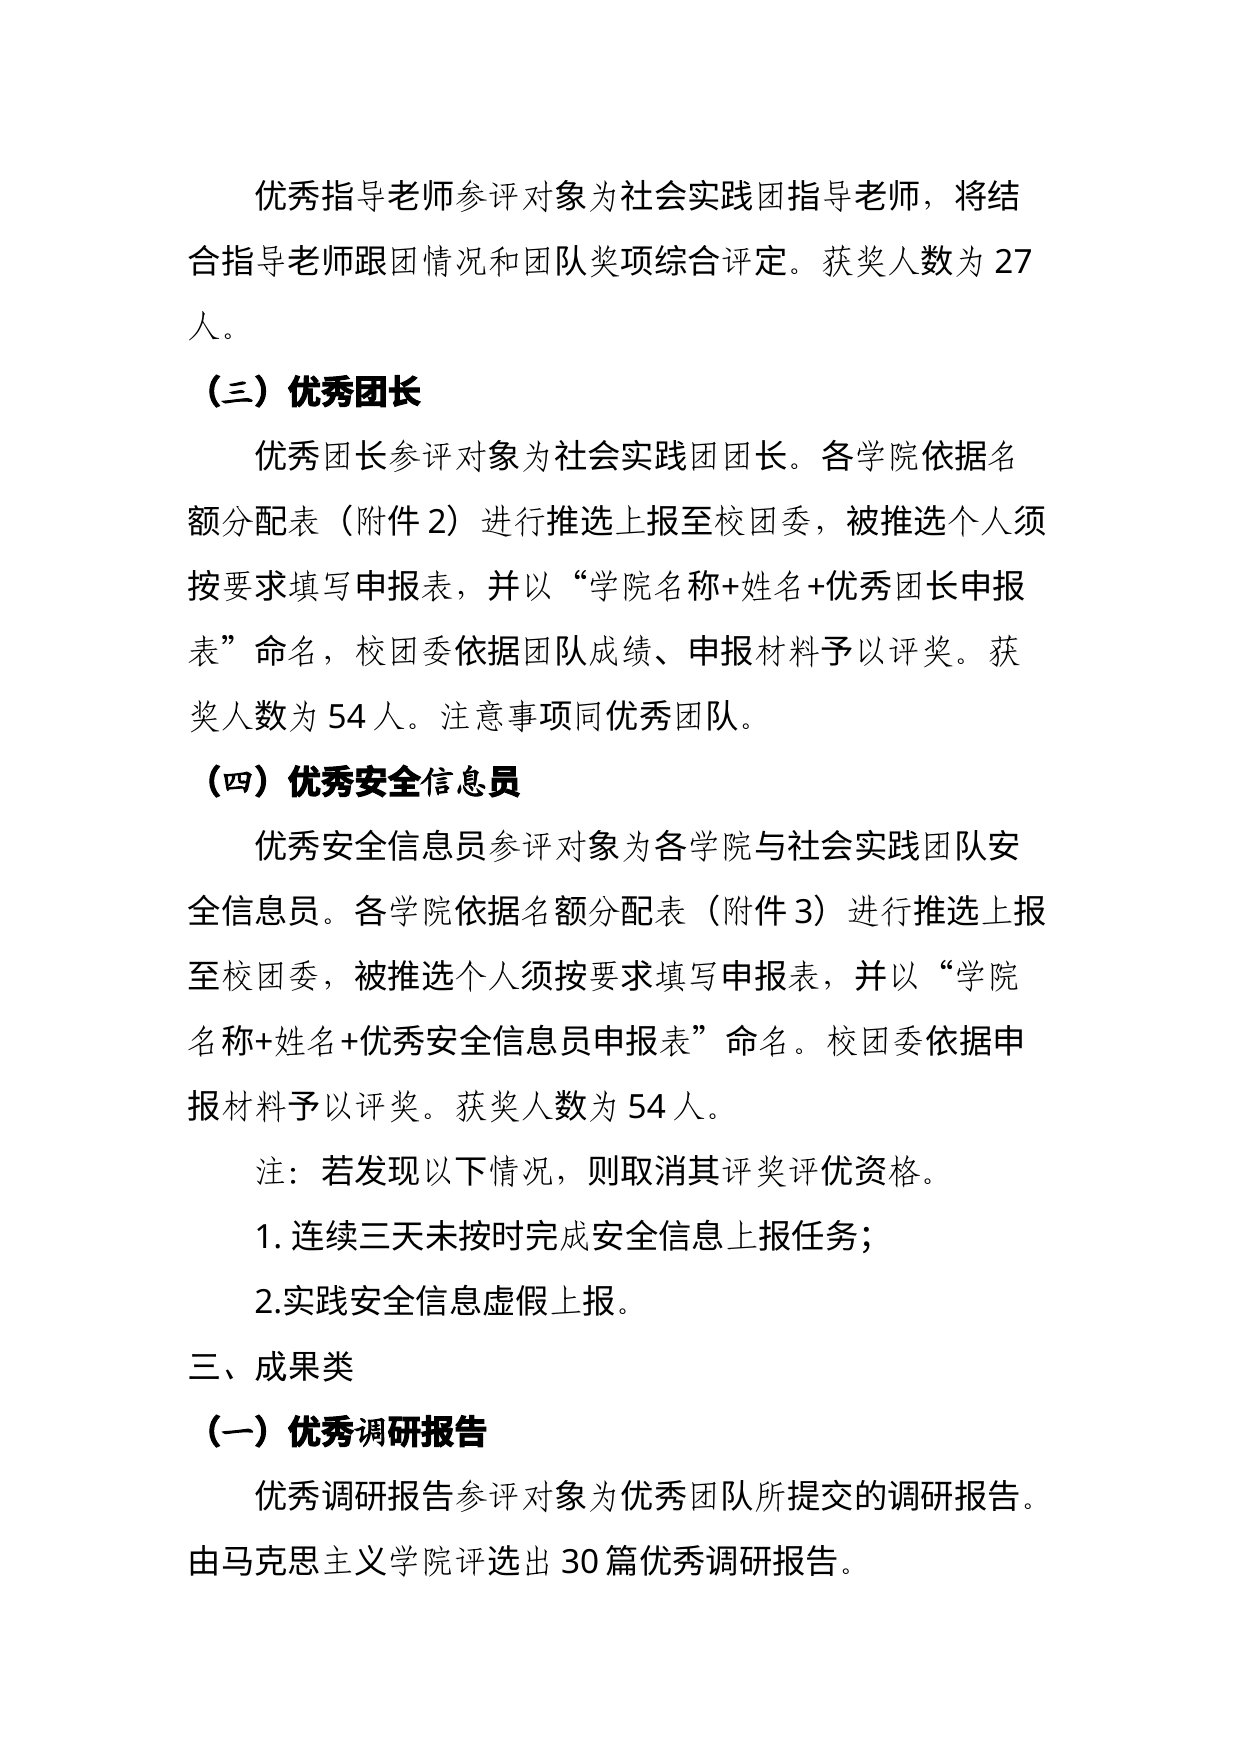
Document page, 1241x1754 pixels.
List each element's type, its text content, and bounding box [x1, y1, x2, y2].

text 优秀团长参评对象为社会实践团团长。各学院依据名额分配表（附件2）进行推选上报至校团委，被推选个人须按要求填写申报表，并以“学院名称+姓名+优秀团长申报表”命名，校团委依据团队成绩、申报材料予以评奖。获奖人数为54人。注意事项同优秀团队。 [187, 422, 1053, 747]
text （一）优秀调研报告 [187, 1397, 1053, 1462]
text 三、成果类 [187, 1332, 1053, 1397]
text 2.实践安全信息虚假上报。 [187, 1267, 1053, 1332]
list 连续三天未按时完成安全信息上报任务； [254, 1202, 1053, 1267]
text （四）优秀安全信息员 [187, 747, 1053, 812]
text 优秀指导老师参评对象为社会实践团指导老师，将结合指导老师跟团情况和团队奖项综合评定。获奖人数为27人。 [187, 162, 1053, 357]
text （三）优秀团长 [187, 357, 1053, 422]
text 注：若发现以下情况，则取消其评奖评优资格。 [187, 1137, 1053, 1202]
text 优秀调研报告参评对象为优秀团队所提交的调研报告。由马克思主义学院评选出30篇优秀调研报告。 [187, 1462, 1053, 1592]
text 优秀安全信息员参评对象为各学院与社会实践团队安全信息员。各学院依据名额分配表（附件3）进行推选上报至校团委，被推选个人须按要求填写申报表，并以“学院名称+姓名+优秀安全信息员申报表”命名。校团委依据申报材料予以评奖。获奖人数为54人。 [187, 812, 1053, 1137]
